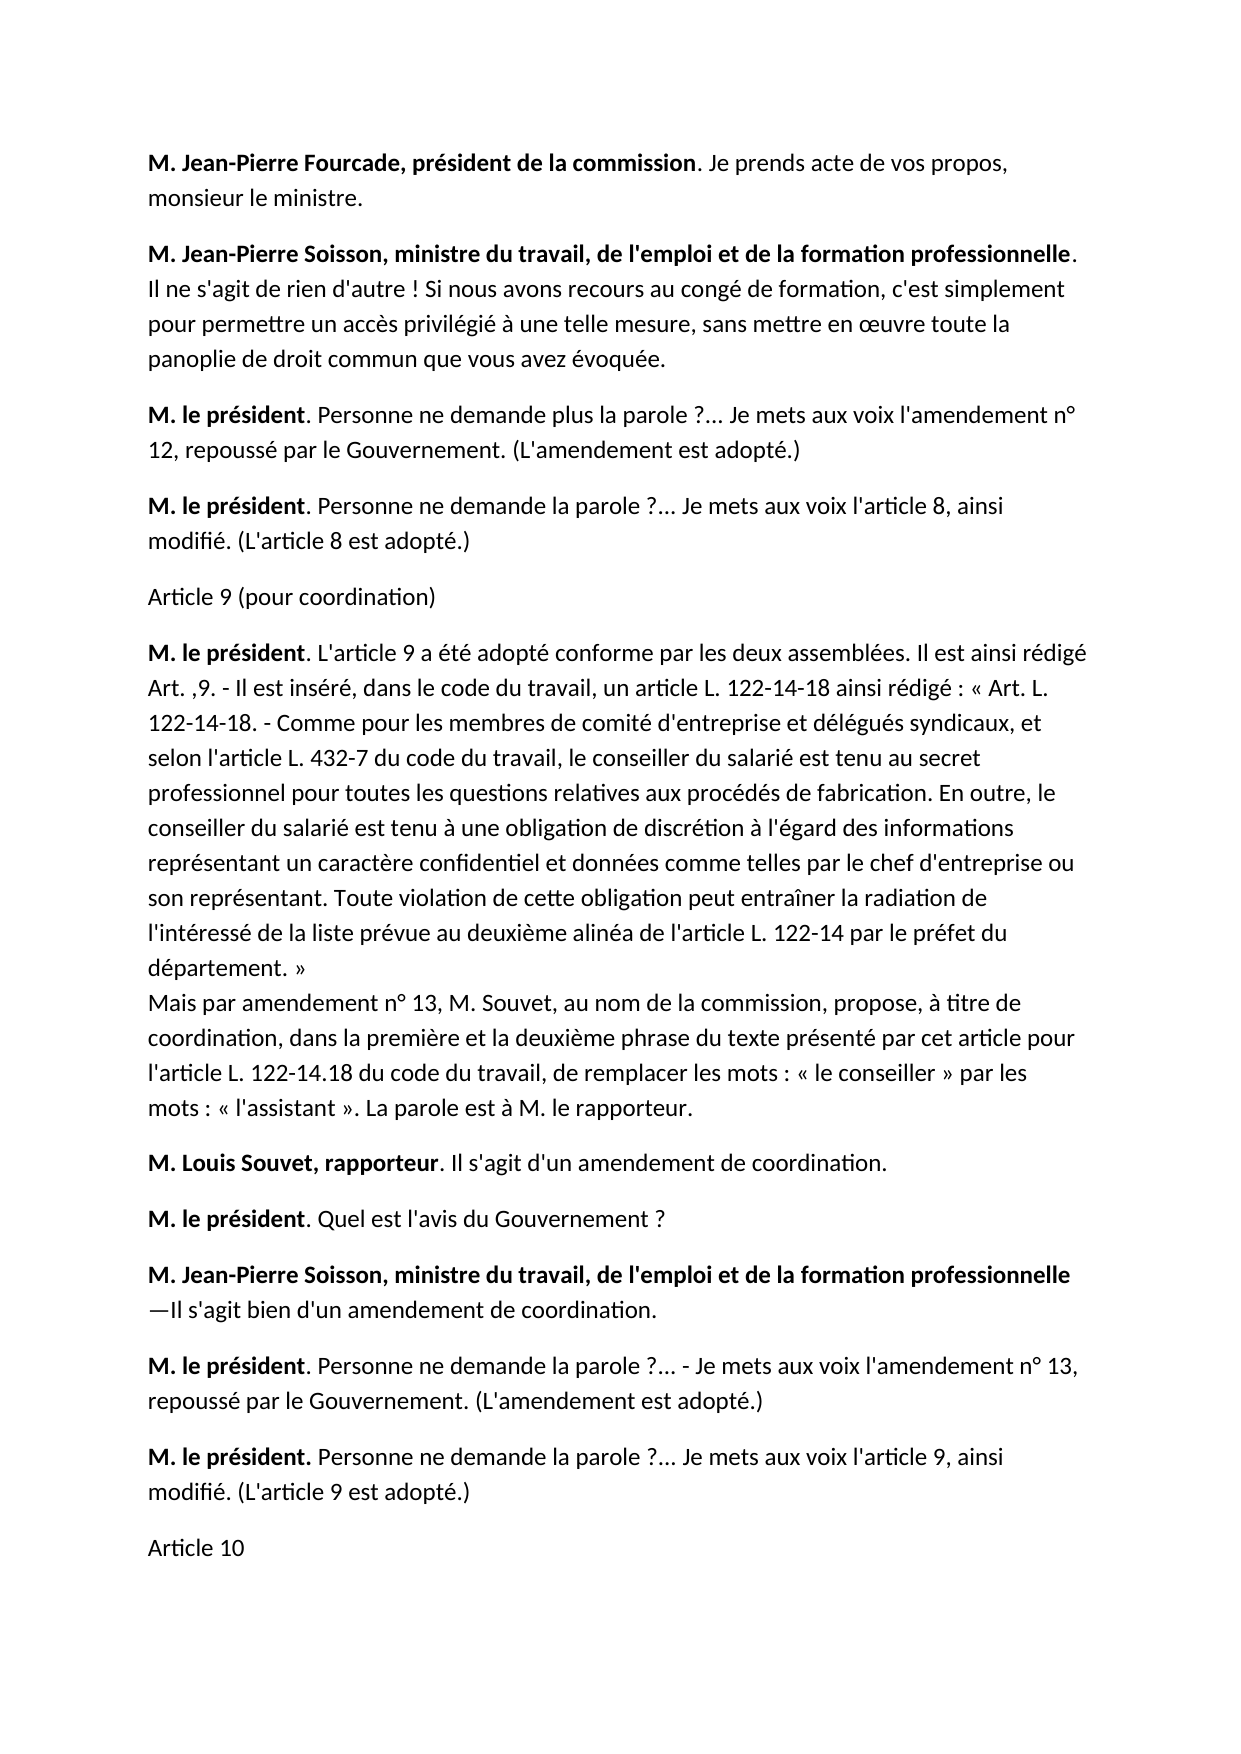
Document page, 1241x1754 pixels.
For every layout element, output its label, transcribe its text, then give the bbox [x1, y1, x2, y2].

text M. le président. Quel est l'avis du Gouvernement ? [148, 1203, 1093, 1234]
text M. le président. Personne ne demande plus la parole ?... Je mets aux voix l'amendement n° 12, repoussé par le Gouvernement. (L'amendement est adopté.) [148, 399, 1093, 465]
text M. Jean-Pierre Soisson, ministre du travail, de l'emploi et de la formation professionnelle—Il s'agit bien d'un amendement de coordination. [148, 1259, 1093, 1325]
text M. Jean-Pierre Soisson, ministre du travail, de l'emploi et de la formation professionnelle. Il ne s'agit de rien d'autre ! Si nous avons recours au congé de formation, c'est simplement pour permettre un accès privilégié à une telle mesure, sans mettre en œuvre toute la panoplie de droit commun que vous avez évoquée. [148, 238, 1093, 374]
text Article 9 (pour coordination) [148, 581, 1093, 611]
text M. Jean-Pierre Fourcade, président de la commission. Je prends acte de vos propos, monsieur le ministre. [148, 148, 1093, 213]
text M. le président. Personne ne demande la parole ?... Je mets aux voix l'article 8, ainsi modifié. (L'article 8 est adopté.) [148, 490, 1093, 556]
text M. Louis Souvet, rapporteur. Il s'agit d'un amendement de coordination. [148, 1148, 1093, 1178]
text M. le président. L'article 9 a été adopté conforme par les deux assemblées. Il est ainsi rédigé Art. ,9. - Il est inséré, dans le code du travail, un article L. 122-14-18 ainsi rédigé : « Art. L. 122-14-18. - Comme pour les membres de comité d'entreprise et délégués syndicaux, et selon l'article L. 432-7 du code du travail, le conseiller du salarié est tenu au secret professionnel pour toutes les questions relatives aux procédés de fabrication. En outre, le conseiller du salarié est tenu à une obligation de discrétion à l'égard des informations représentant un caractère confidentiel et données comme telles par le chef d'entreprise ou son représentant. Toute violation de cette obligation peut entraîner la radiation de l'intéressé de la liste prévue au deuxième alinéa de l'article L. 122-14 par le préfet du département. » Mais par amendement n° 13, M. Souvet, au nom de la commission, propose, à titre de coordination, dans la première et la deuxième phrase du texte présenté par cet article pour l'article L. 122-14.18 du code du travail, de remplacer les mots : « le conseiller » par les mots : « l'assistant ». La parole est à M. le rapporteur. [148, 637, 1093, 1122]
text M. le président. Personne ne demande la parole ?... - Je mets aux voix l'amendement n° 13, repoussé par le Gouvernement. (L'amendement est adopté.) [148, 1350, 1093, 1416]
text M. le président. Personne ne demande la parole ?... Je mets aux voix l'article 9, ainsi modifié. (L'article 9 est adopté.) [148, 1441, 1093, 1506]
text Article 10 [148, 1532, 1093, 1562]
